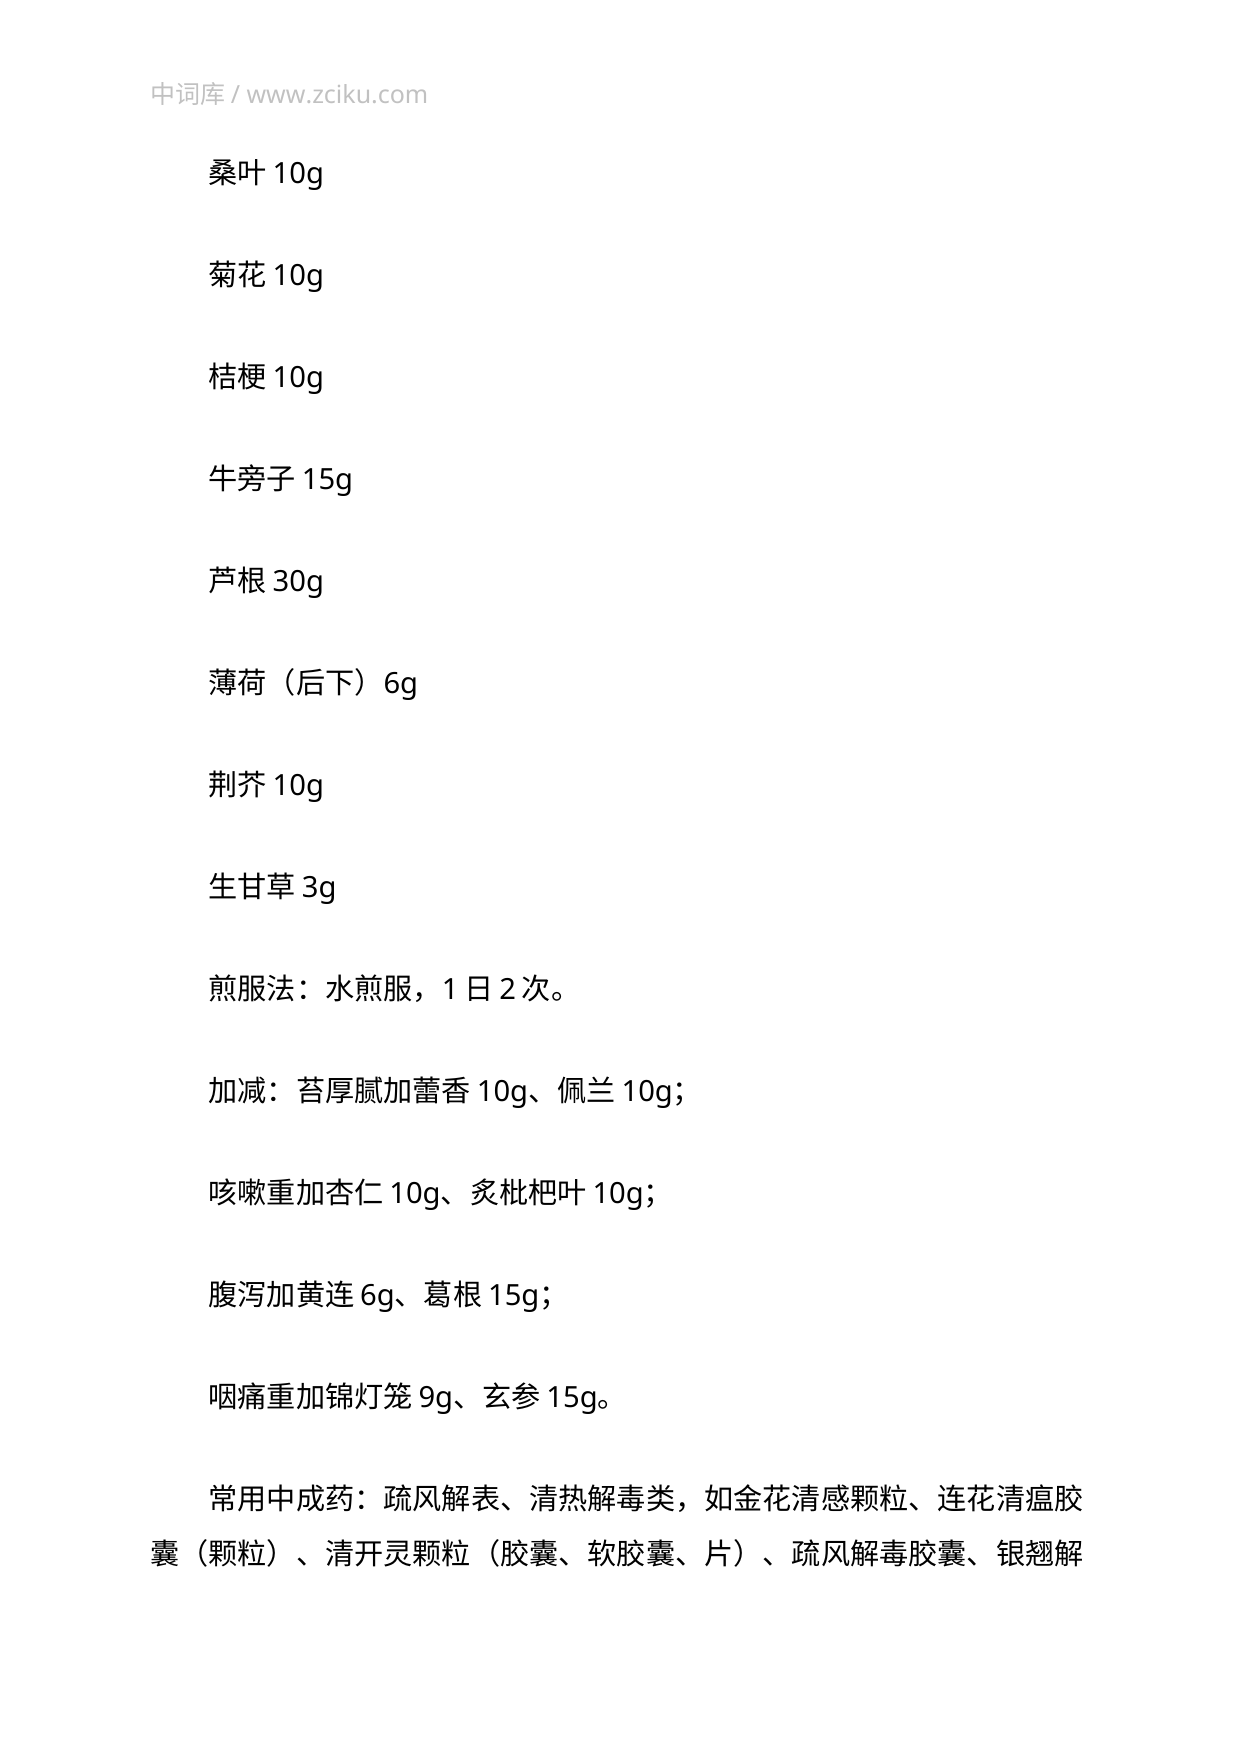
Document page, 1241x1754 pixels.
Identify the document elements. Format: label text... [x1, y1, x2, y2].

text 煎服法：水煎服，1日2次。 [150, 966, 1090, 1008]
text 桑叶10g [150, 150, 1090, 192]
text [150, 1476, 1090, 1573]
text 芦根30g [150, 558, 1090, 600]
text 菊花10g [150, 252, 1090, 294]
text 咽痛重加锦灯笼9g、玄参15g。 [150, 1374, 1090, 1416]
text 生甘草3g [150, 864, 1090, 906]
text 荆芥10g [150, 762, 1090, 804]
text 加减：苔厚腻加蕾香10g、佩兰10g； [150, 1068, 1090, 1110]
text 桔梗10g [150, 354, 1090, 396]
text 咳嗽重加杏仁10g、炙枇杷叶10g； [150, 1170, 1090, 1212]
text 腹泻加黄连6g、葛根15g； [150, 1272, 1090, 1314]
text 薄荷（后下）6g [150, 660, 1090, 702]
text 牛旁子15g [150, 456, 1090, 498]
